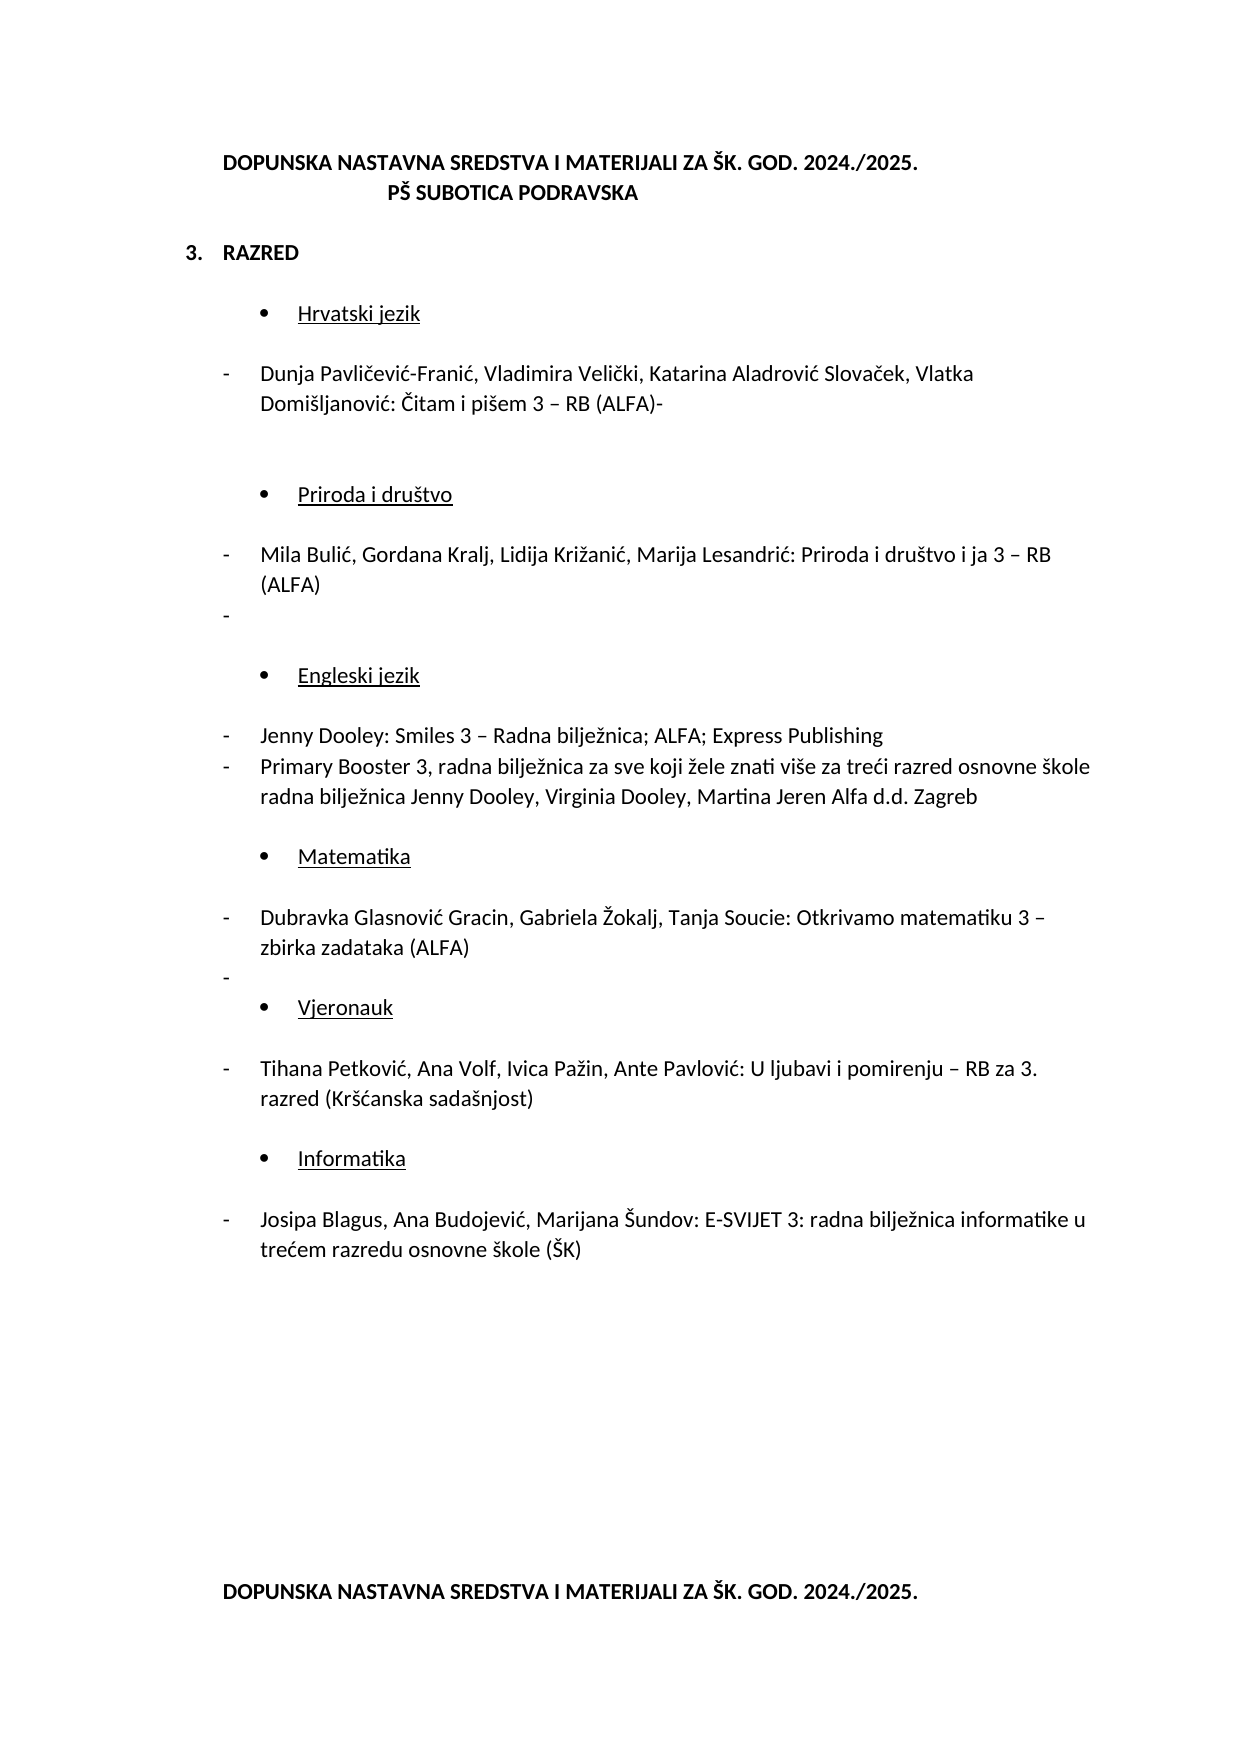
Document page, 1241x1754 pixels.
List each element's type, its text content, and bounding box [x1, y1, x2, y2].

list Primary Booster 3, radna bilježnica za sve koji žele znati više za treći razred osnovne škole radna bilježnica Jenny Dooley, Virginia Dooley, Martina Jeren Alfa d.d. Zagreb [223, 752, 1093, 810]
list Priroda i društvo [260, 480, 1093, 508]
list Engleski jezik [260, 661, 1093, 689]
list Mila Bulić, Gordana Kralj, Lidija Križanić, Marija Lesandrić: Priroda i društvo i ja 3 – RB (ALFA) [223, 540, 1093, 598]
list DOPUNSKA NASTAVNA SREDSTVA I MATERIJALI ZA ŠK. GOD. 2024./2025. [223, 1577, 1093, 1605]
list DOPUNSKA NASTAVNA SREDSTVA I MATERIJALI ZA ŠK. GOD. 2024./2025. [223, 148, 1093, 176]
list Informatika [260, 1144, 1093, 1172]
list RAZRED [185, 238, 1093, 266]
list Josipa Blagus, Ana Budojević, Marijana Šundov: E-SVIJET 3: radna bilježnica informatike u trećem razredu osnovne škole (ŠK) [223, 1205, 1093, 1263]
list Hrvatski jezik [260, 299, 1093, 327]
list Dubravka Glasnović Gracin, Gabriela Žokalj, Tanja Soucie: Otkrivamo matematiku 3 – zbirka zadataka (ALFA) [223, 903, 1093, 961]
list PŠ SUBOTICA PODRAVSKA [223, 178, 1093, 206]
list Matematika [260, 842, 1093, 870]
list Dunja Pavličević-Franić, Vladimira Velički, Katarina Aladrović Slovaček, Vlatka Domišljanović: Čitam i pišem 3 – RB (ALFA)- [223, 359, 1093, 417]
list Jenny Dooley: Smiles 3 – Radna bilježnica; ALFA; Express Publishing [223, 722, 1093, 749]
list Vjeronauk [260, 993, 1093, 1021]
list Tihana Petković, Ana Volf, Ivica Pažin, Ante Pavlović: U ljubavi i pomirenju – RB za 3. razred (Kršćanska sadašnjost) [223, 1054, 1093, 1112]
